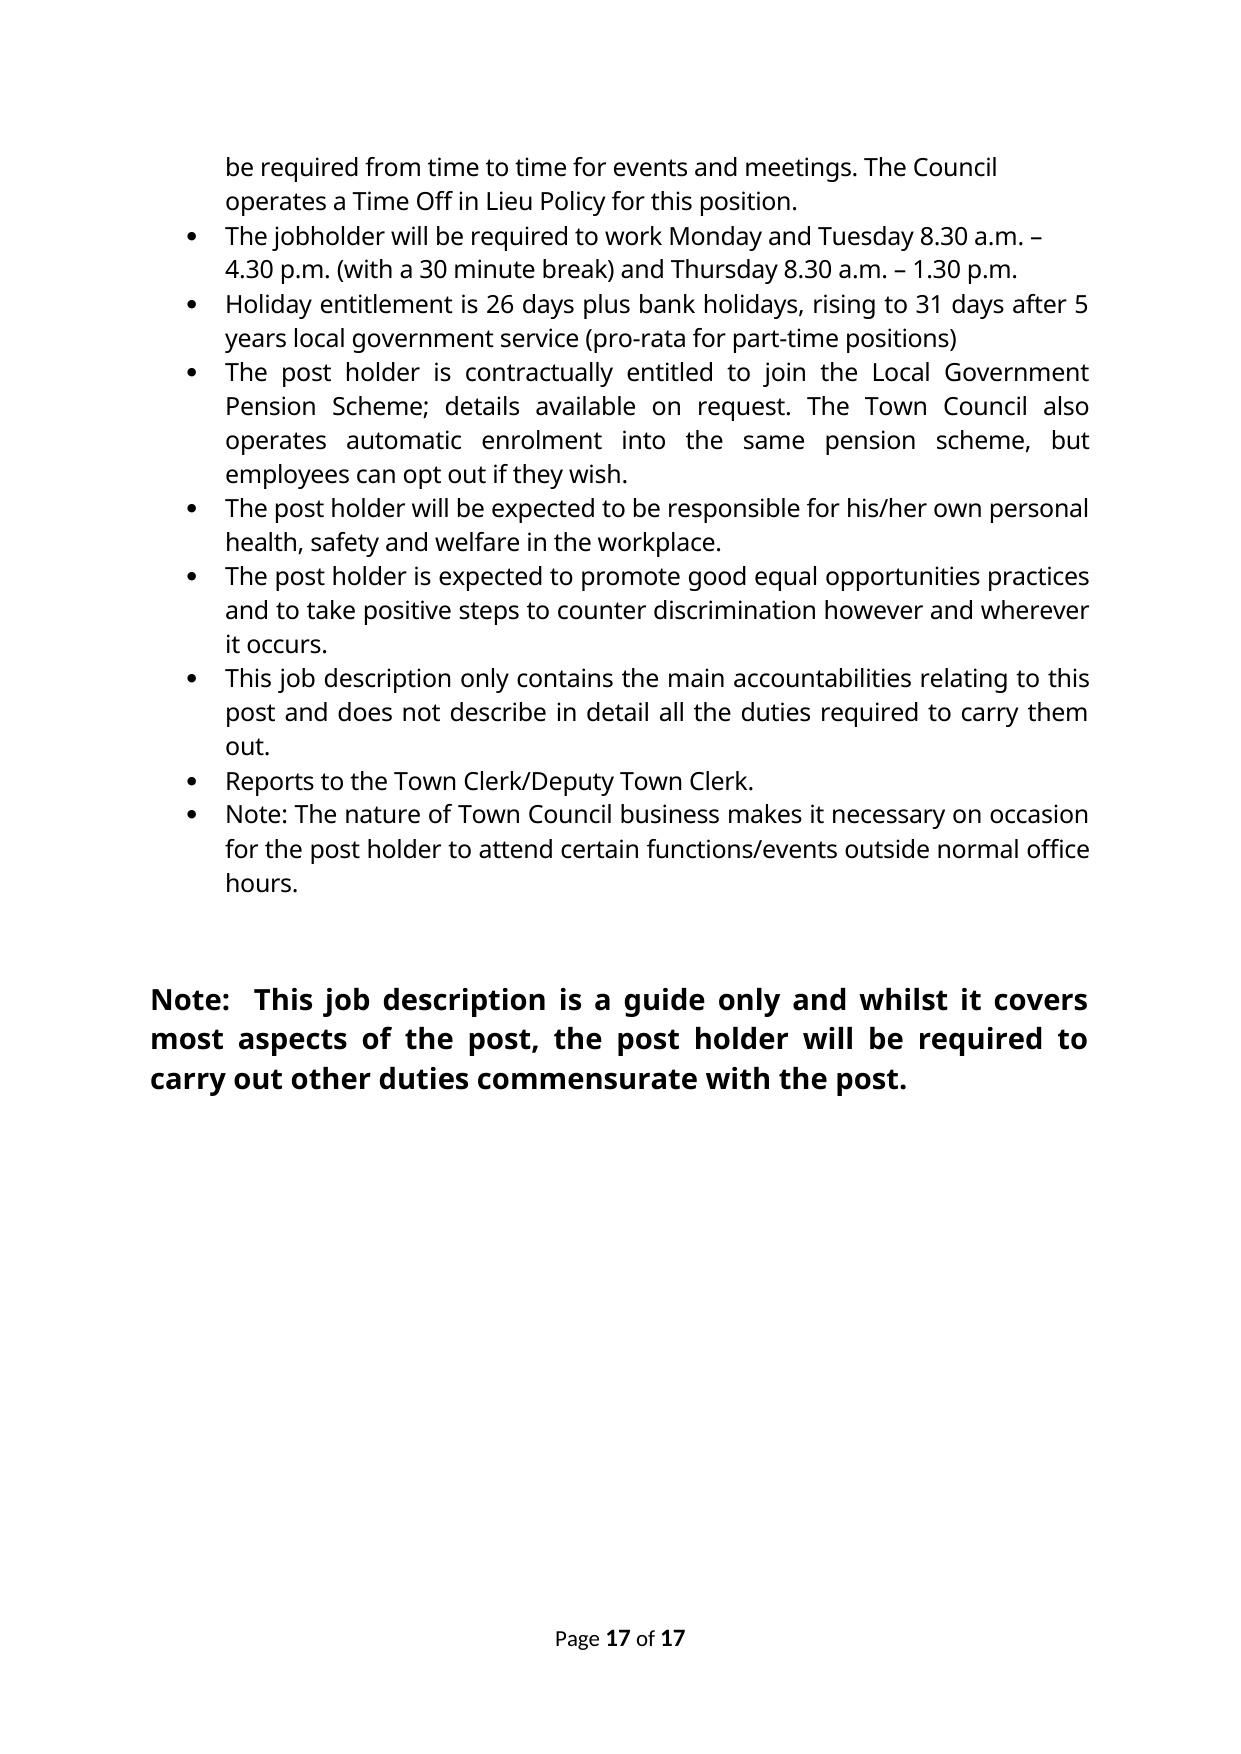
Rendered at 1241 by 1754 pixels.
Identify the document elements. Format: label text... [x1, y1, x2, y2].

list Note: The nature of Town Council business makes it necessary on occasion for the post holder to attend certain functions/events outside normal office hours. [187, 797, 1090, 899]
list Holiday entitlement is 26 days plus bank holidays, rising to 31 days after 5 years local government service (pro-rata for part-time positions) [187, 286, 1090, 354]
list The jobholder will be required to work Monday and Tuesday 8.30 a.m. – 4.30 p.m. (with a 30 minute break) and Thursday 8.30 a.m. – 1.30 p.m. [187, 218, 1090, 286]
text Note: This job description is a guide only and whilst it covers most aspects of the post, the post holder will be required to carry out other duties commensurate with the post. [150, 979, 1090, 1098]
list Reports to the Town Clerk/Deputy Town Clerk. [187, 763, 1090, 797]
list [187, 150, 1090, 218]
list The post holder will be expected to be responsible for his/her own personal health, safety and welfare in the workplace. [187, 491, 1090, 559]
list This job description only contains the main accountabilities relating to this post and does not describe in detail all the duties required to carry them out. [187, 661, 1090, 763]
list The post holder is expected to promote good equal opportunities practices and to take positive steps to counter discrimination however and wherever it occurs. [187, 559, 1090, 661]
list The post holder is contractually entitled to join the Local Government Pension Scheme; details available on request. The Town Council also operates automatic enrolment into the same pension scheme, but employees can opt out if they wish. [187, 354, 1090, 491]
